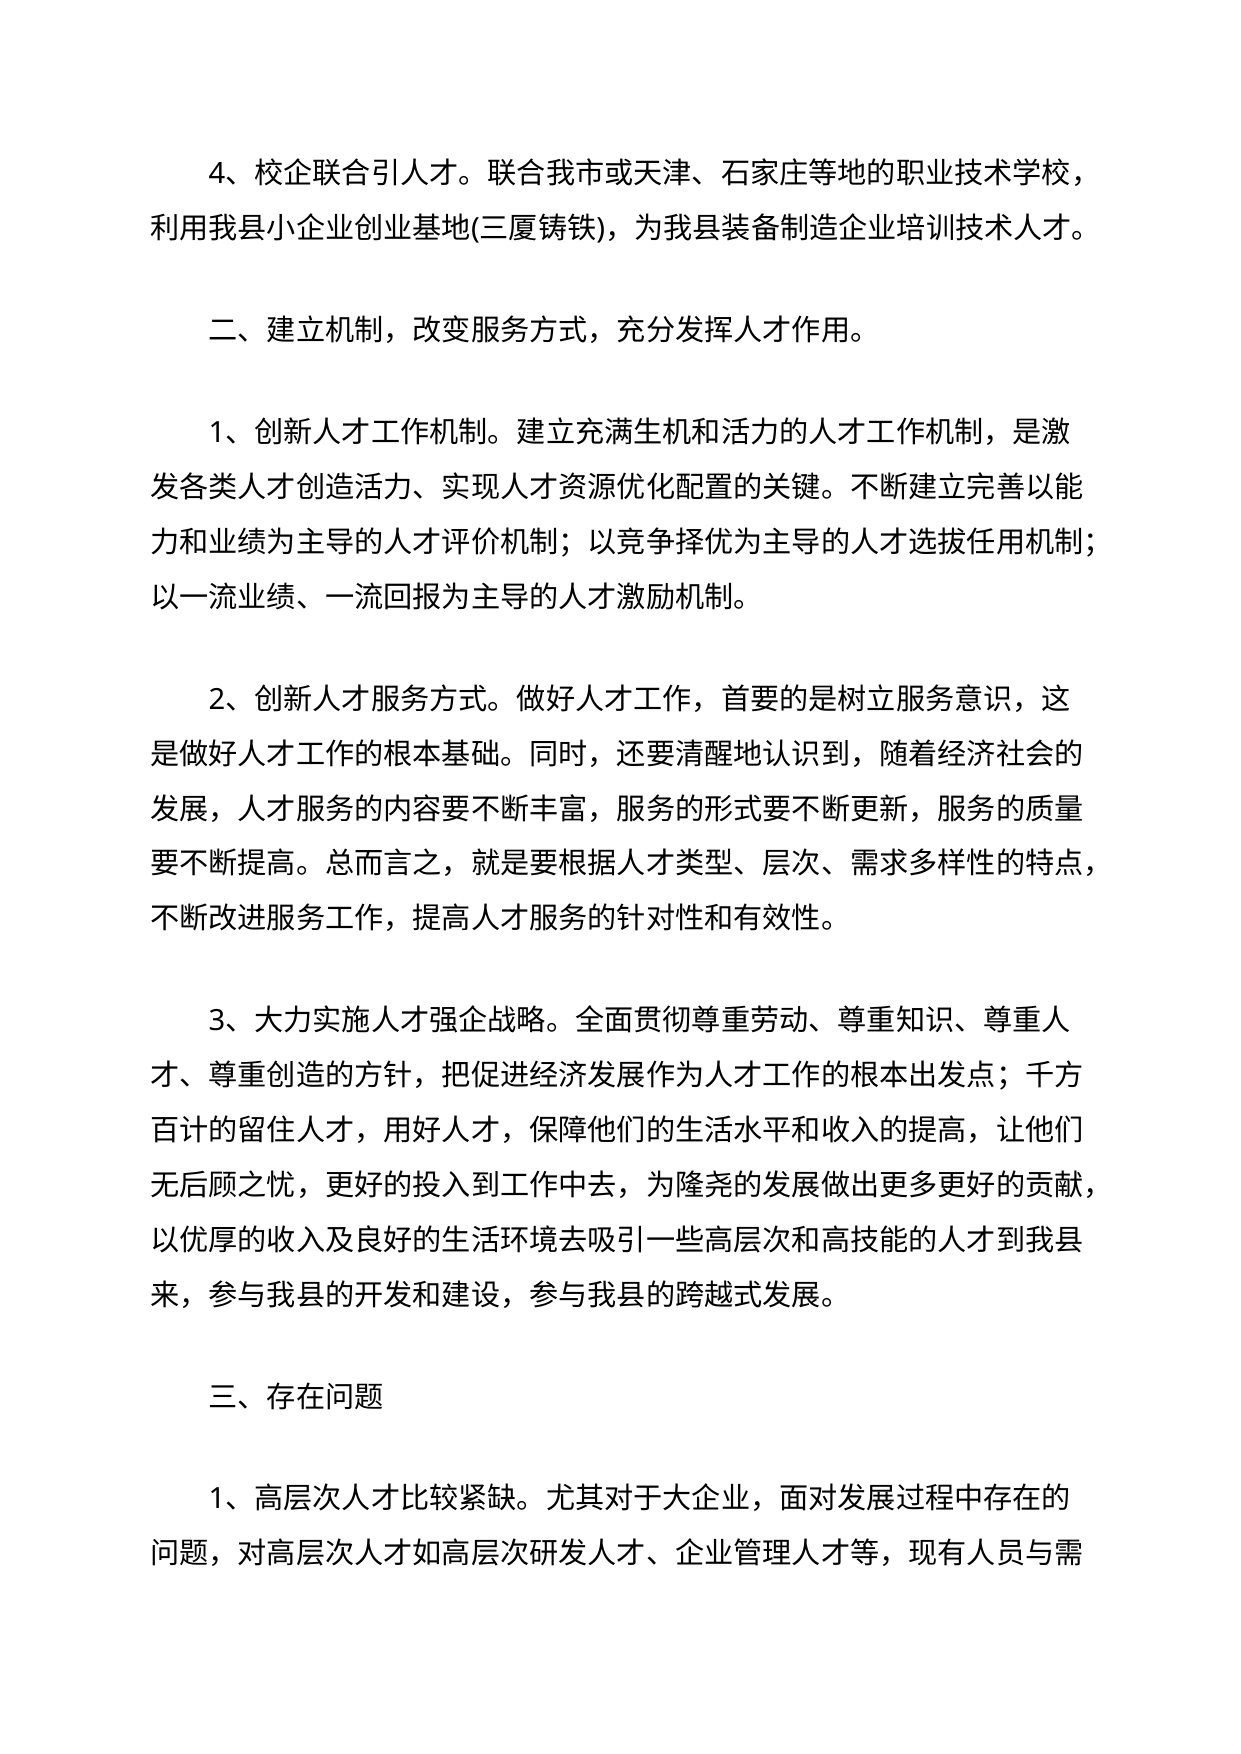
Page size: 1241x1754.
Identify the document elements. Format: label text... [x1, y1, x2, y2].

text 3、大力实施人才强企战略。全面贯彻尊重劳动、尊重知识、尊重人才、尊重创造的方针，把促进经济发展作为人才工作的根本出发点；千方百计的留住人才，用好人才，保障他们的生活水平和收入的提高，让他们无后顾之忧，更好的投入到工作中去，为隆尧的发展做出更多更好的贡献，以优厚的收入及良好的生活环境去吸引一些高层次和高技能的人才到我县来，参与我县的开发和建设，参与我县的跨越式发展。 [150, 997, 1090, 1314]
text 4、校企联合引人才。联合我市或天津、石家庄等地的职业技术学校，利用我县小企业创业基地(三厦铸铁)，为我县装备制造企业培训技术人才。 [150, 150, 1090, 247]
text 二、建立机制，改变服务方式，充分发挥人才作用。 [150, 307, 1090, 349]
text 三、存在问题 [150, 1373, 1090, 1415]
text 2、创新人才服务方式。做好人才工作，首要的是树立服务意识，这是做好人才工作的根本基础。同时，还要清醒地认识到，随着经济社会的发展，人才服务的内容要不断丰富，服务的形式要不断更新，服务的质量要不断提高。总而言之，就是要根据人才类型、层次、需求多样性的特点，不断改进服务工作，提高人才服务的针对性和有效性。 [150, 675, 1090, 937]
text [150, 1475, 1090, 1572]
text 1、创新人才工作机制。建立充满生机和活力的人才工作机制，是激发各类人才创造活力、实现人才资源优化配置的关键。不断建立完善以能力和业绩为主导的人才评价机制；以竞争择优为主导的人才选拔任用机制；以一流业绩、一流回报为主导的人才激励机制。 [150, 409, 1090, 616]
